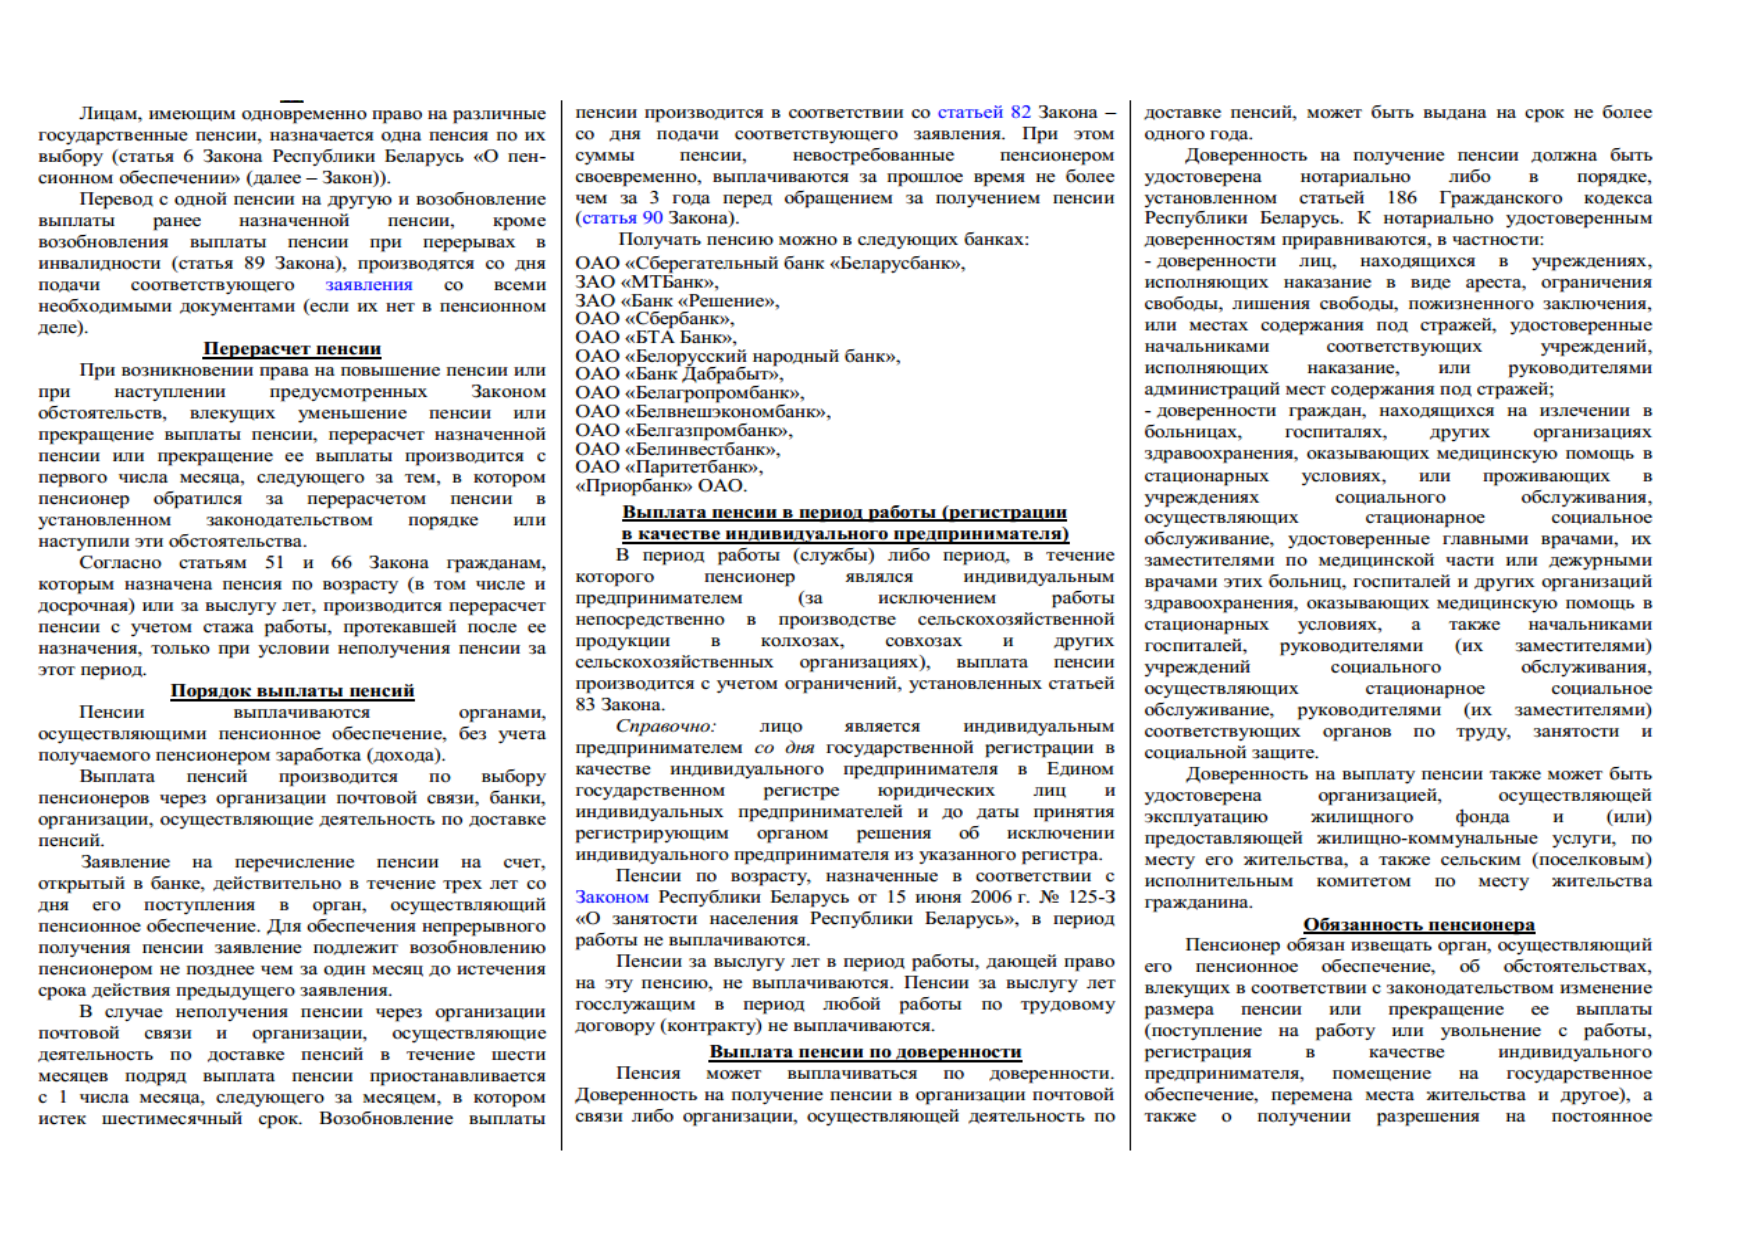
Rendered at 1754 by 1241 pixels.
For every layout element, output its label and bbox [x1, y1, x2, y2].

picture [30, 75, 1743, 1166]
